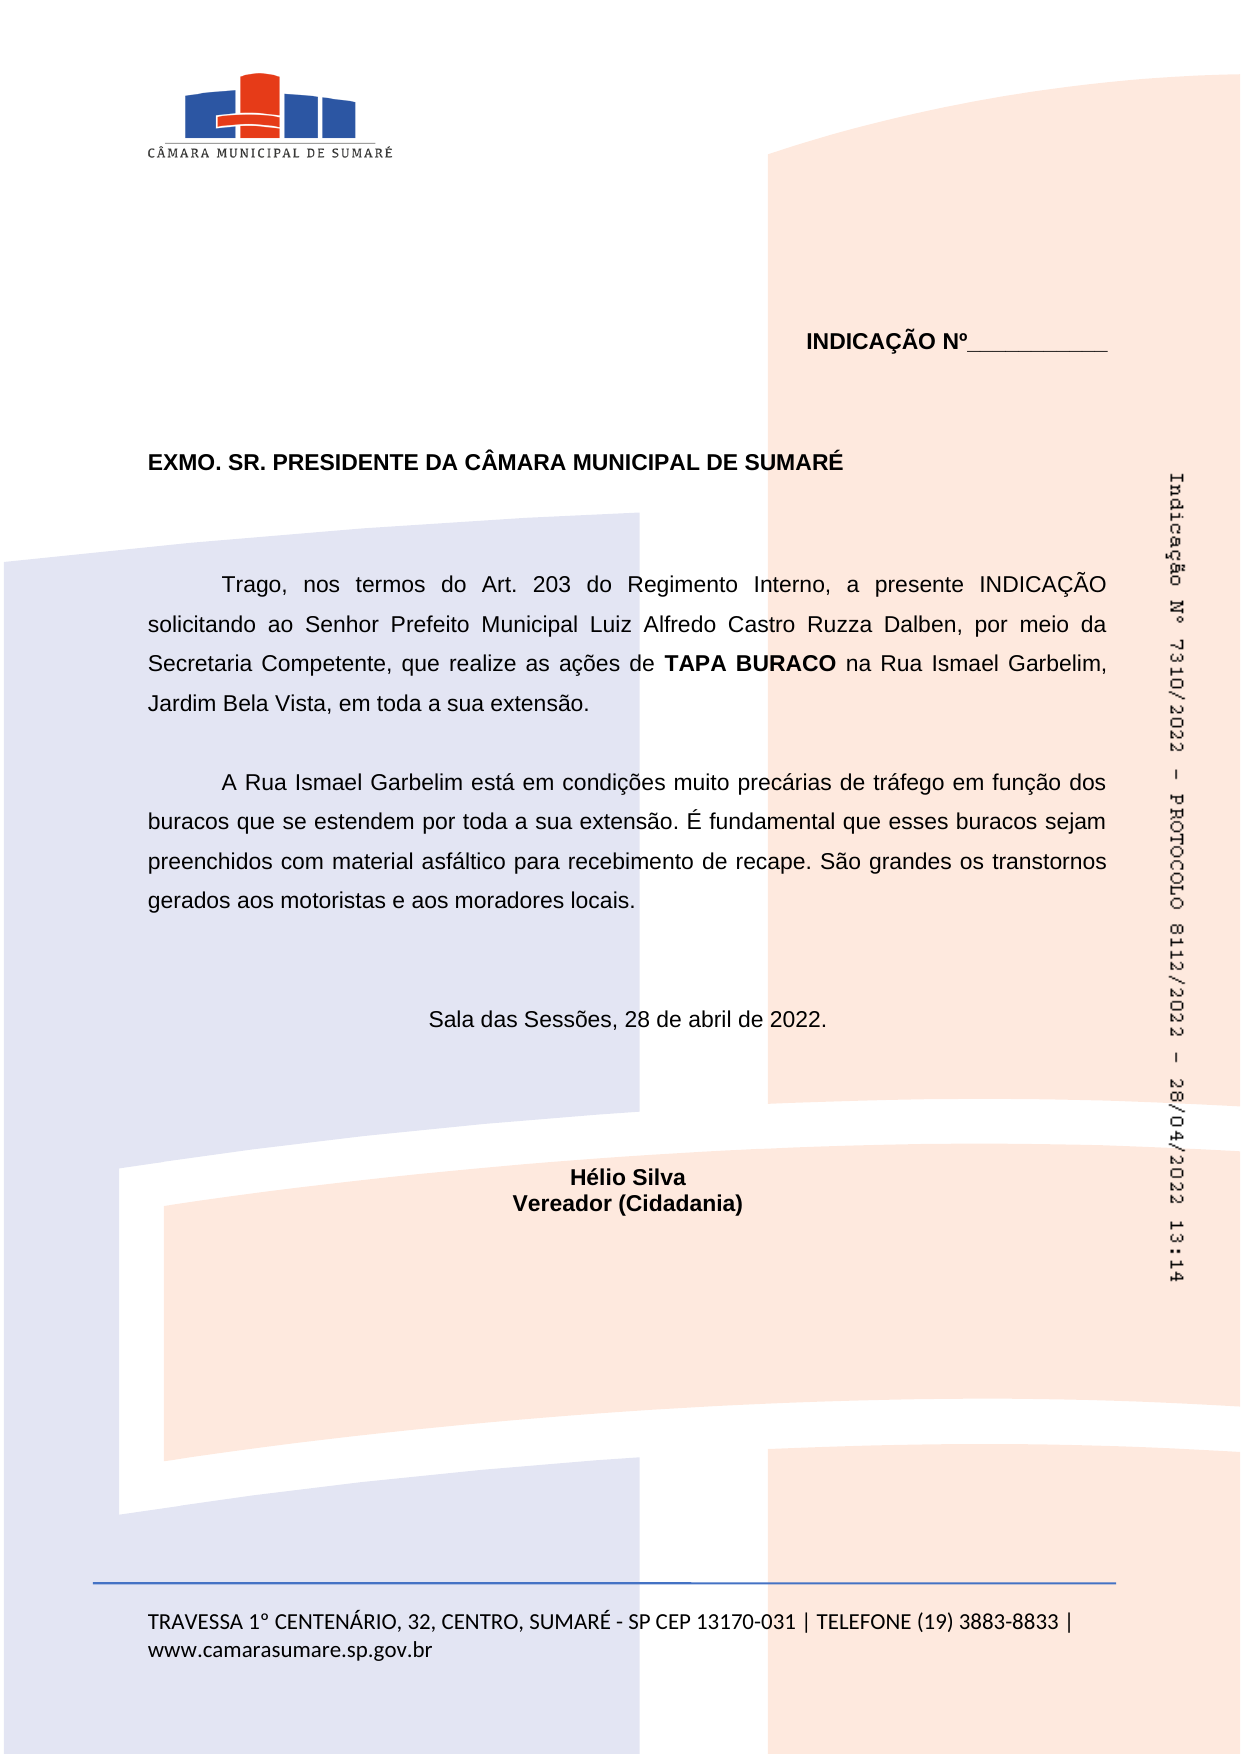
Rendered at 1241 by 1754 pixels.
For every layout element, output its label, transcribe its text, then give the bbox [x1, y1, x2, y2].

picture [147, 73, 394, 160]
text Sala das Sessões, 28 de abril de 2022. [148, 1006, 1107, 1032]
text EXMO. SR. PRESIDENTE DA CÂMARA MUNICIPAL DE SUMARÉ [148, 448, 1107, 475]
text Trago, nos termos do Art. 203 do Regimento Interno, a presente INDICAÇÃO solicitando ao Senhor Prefeito Municipal Luiz Alfredo Castro Ruzza Dalben, por meio da Secretaria Competente, que realize as ações de TAPA BURACO na Rua Ismael Garbelim, Jardim Bela Vista, em toda a sua extensão. [148, 571, 1107, 716]
picture [1142, 468, 1205, 1286]
text Hélio Silva [148, 1164, 1107, 1190]
text INDICAÇÃO Nº___________ [148, 328, 1107, 354]
text A Rua Ismael Garbelim está em condições muito precárias de tráfego em função dos buracos que se estendem por toda a sua extensão. É fundamental que esses buracos sejam preenchidos com material asfáltico para recebimento de recape. São grandes os transtornos gerados aos motoristas e aos moradores locais. [148, 769, 1107, 913]
text Vereador (Cidadania) [148, 1190, 1107, 1216]
